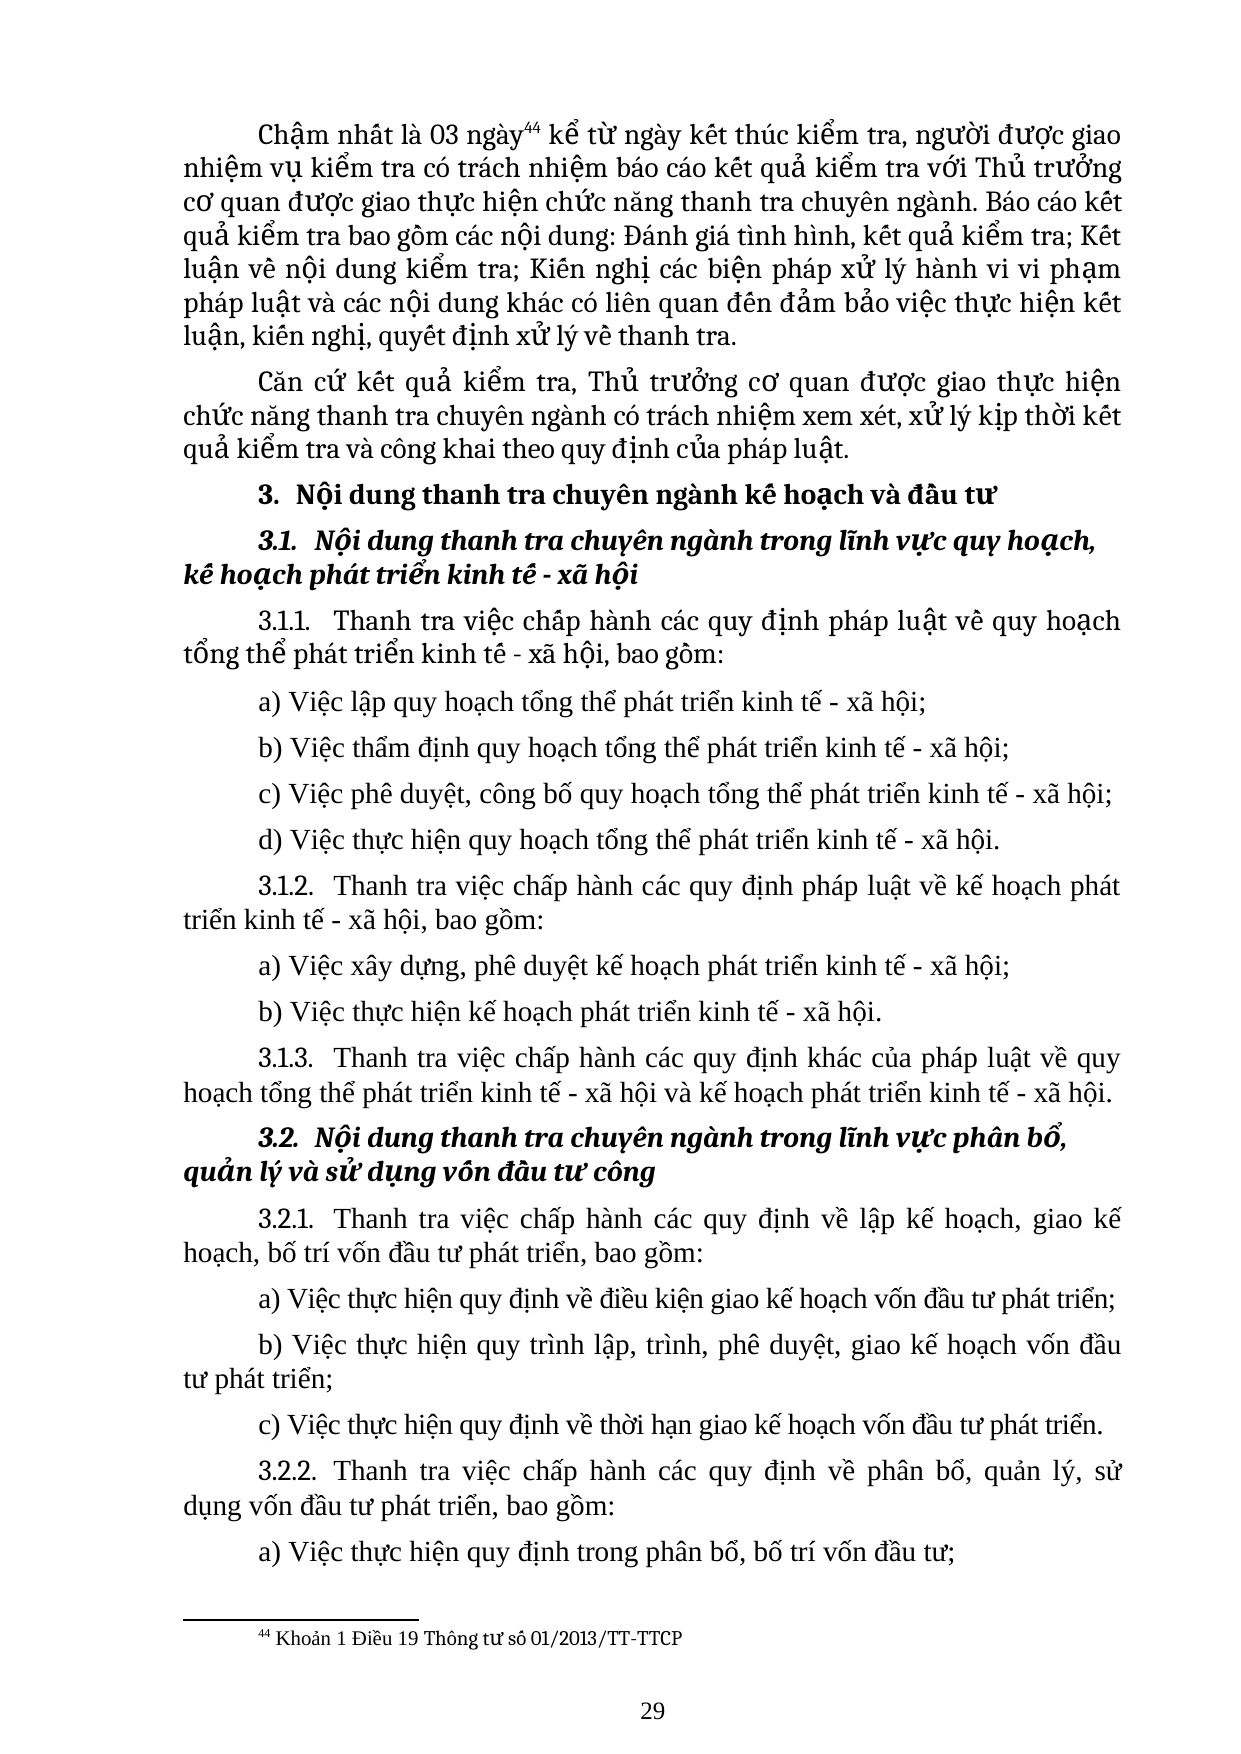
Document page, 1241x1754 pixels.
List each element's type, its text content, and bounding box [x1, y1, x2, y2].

text a) Việc xây dựng, phê duyệt kế hoạch phát triển kinh tế - xã hội; [183, 948, 1122, 982]
list a) Việc thực hiện quy định trong phân bổ, bố trí vốn đầu tư; [183, 1534, 1122, 1567]
list a) Việc thực hiện quy định về điều kiện giao kế hoạch vốn đầu tư phát triển; [183, 1281, 1122, 1315]
text d) Việc thực hiện quy hoạch tổng thể phát triển kinh tế - xã hội. [183, 822, 1122, 855]
list Thanh tra việc chấp hành các quy định pháp luật về kế hoạch phát triển kinh tế - xã hội, bao gồm: [183, 868, 1122, 936]
list Thanh tra việc chấp hành các quy định về lập kế hoạch, giao kế hoạch, bố trí vốn đầu tư phát triển, bao gồm: [183, 1201, 1122, 1269]
text b) Việc thẩm định quy hoạch tổng thể phát triển kinh tế - xã hội; [183, 730, 1122, 763]
list c) Việc thực hiện quy định về thời hạn giao kế hoạch vốn đầu tư phát triển. [183, 1407, 1122, 1441]
list b) Việc thực hiện quy trình lập, trình, phê duyệt, giao kế hoạch vốn đầu tư phát triển; [183, 1327, 1122, 1394]
text a) Việc lập quy hoạch tổng thể phát triển kinh tế - xã hội; [183, 684, 1122, 717]
subtitle Nội dung thanh tra chuyên ngành trong lĩnh vực phân bổ, quản lý và sử dụng vốn đầu tư công [183, 1121, 1122, 1188]
text b) Việc thực hiện kế hoạch phát triển kinh tế - xã hội. [183, 994, 1122, 1028]
list Thanh tra việc chấp hành các quy định về phân bổ, quản lý, sử dụng vốn đầu tư phát triển, bao gồm: [183, 1453, 1122, 1521]
list Thanh tra việc chấp hành các quy định pháp luật về quy hoạch tổng thể phát triển kinh tế - xã hội, bao gồm: [183, 604, 1122, 671]
subtitle Nội dung thanh tra chuyên ngành trong lĩnh vực quy hoạch, kế hoạch phát triển kinh tế - xã hội [183, 524, 1122, 592]
text Chậm nhất là 03 ngày kể từ ngày kết thúc kiểm tra, người được giao nhiệm vụ kiểm tra có trách nhiệm báo cáo kết quả kiểm tra với Thủ trưởng cơ quan được giao thực hiện chức năng thanh tra chuyên ngành. Báo cáo kết quả kiểm tra bao gồm các nội dung: Đánh giá tình hình, kết quả kiểm tra; Kết luận về nội dung kiểm tra; Kiến nghị các biện pháp xử lý hành vi vi phạm pháp luật và các nội dung khác có liên quan đến đảm bảo việc thực hiện kết luận, kiến nghị, quyết định xử lý về thanh tra. [183, 118, 1122, 353]
text c) Việc phê duyệt, công bố quy hoạch tổng thể phát triển kinh tế - xã hội; [183, 776, 1122, 809]
list Thanh tra việc chấp hành các quy định khác của pháp luật về quy hoạch tổng thể phát triển kinh tế - xã hội và kế hoạch phát triển kinh tế - xã hội. [183, 1041, 1122, 1109]
text Căn cứ kết quả kiểm tra, Thủ trưởng cơ quan được giao thực hiện chức năng thanh tra chuyên ngành có trách nhiệm xem xét, xử lý kịp thời kết quả kiểm tra và công khai theo quy định của pháp luật. [183, 365, 1122, 466]
subtitle Nội dung thanh tra chuyên ngành kế hoạch và đầu tư [258, 478, 1122, 512]
